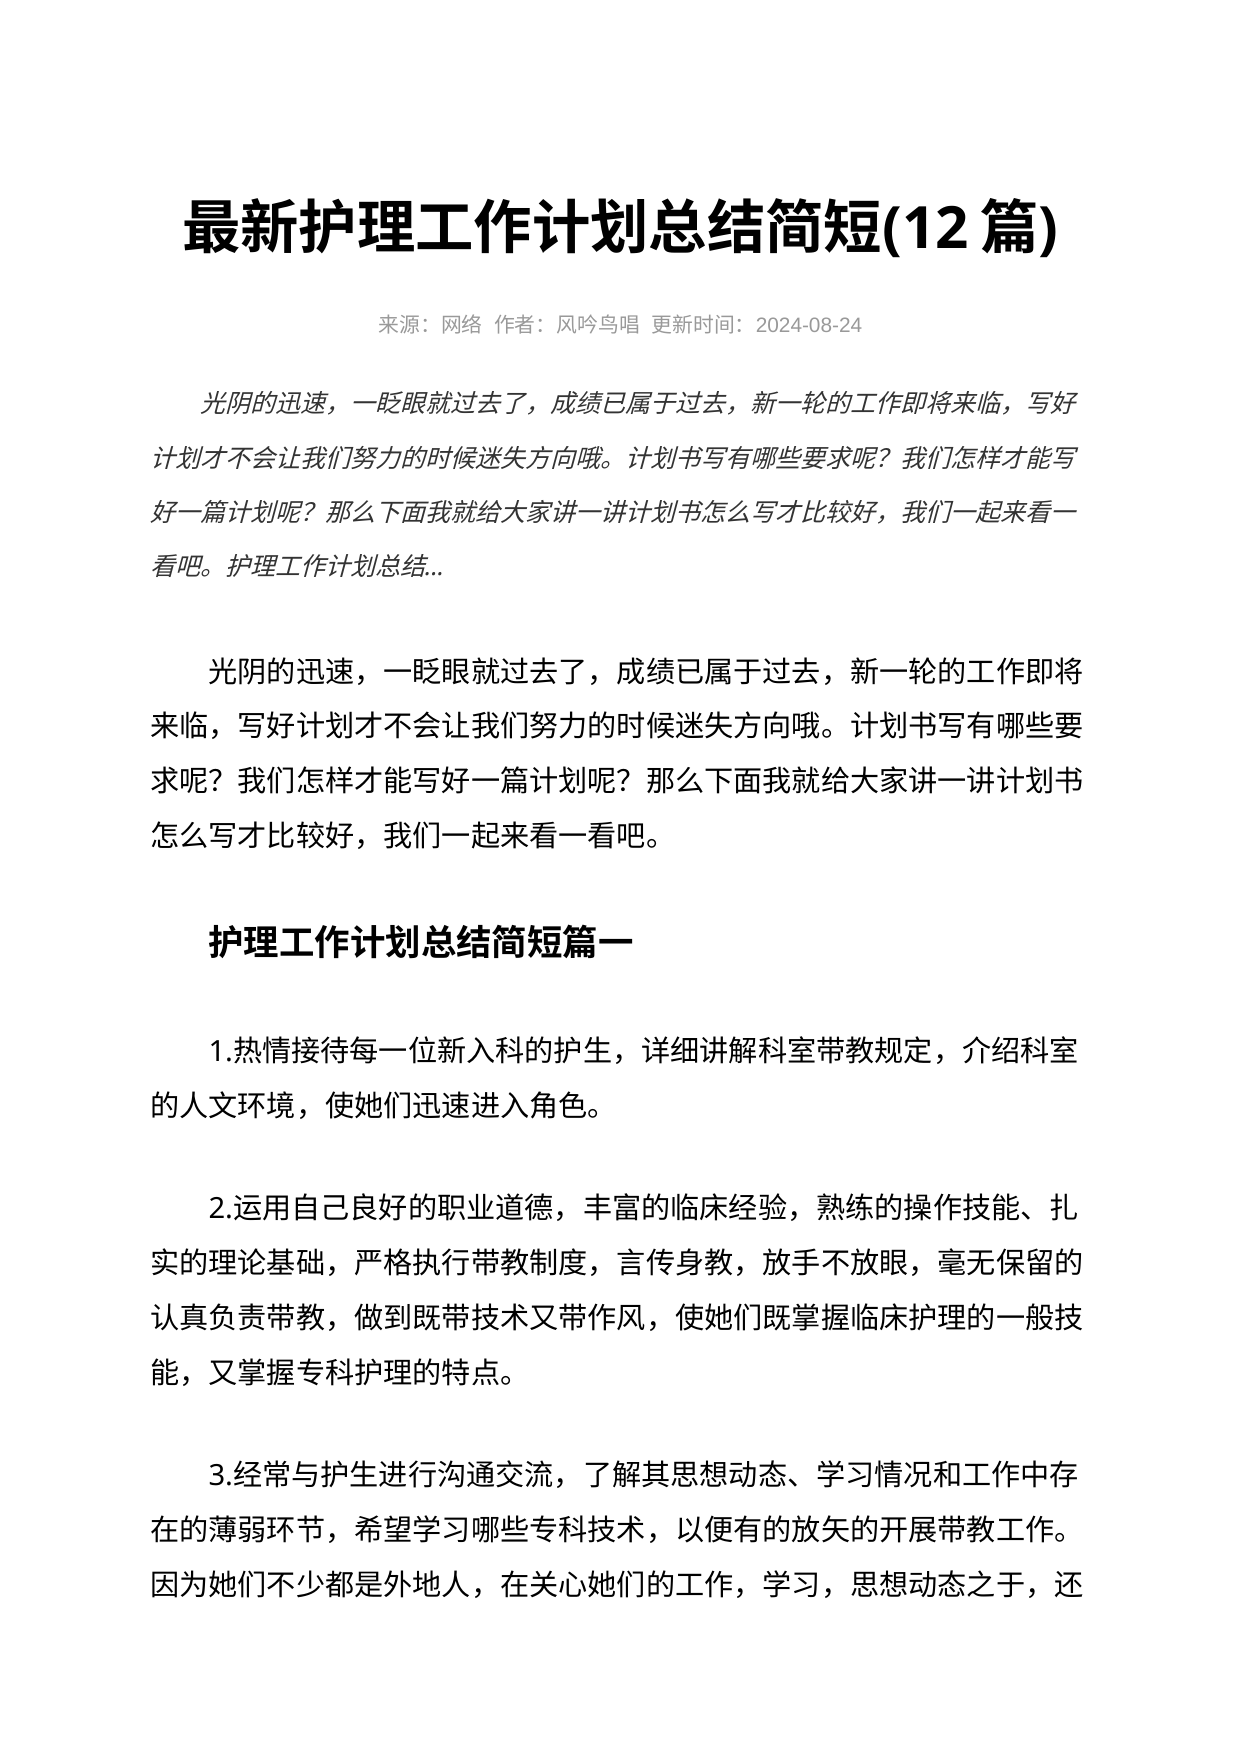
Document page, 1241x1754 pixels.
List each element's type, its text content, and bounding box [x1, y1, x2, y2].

text 2.运用自己良好的职业道德，丰富的临床经验，熟练的操作技能、扎实的理论基础，严格执行带教制度，言传身教，放手不放眼，毫无保留的认真负责带教，做到既带技术又带作风，使她们既掌握临床护理的一般技能，又掌握专科护理的特点。 [150, 1185, 1090, 1392]
subtitle 最新护理工作计划总结简短(12篇) [150, 181, 1090, 266]
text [150, 1451, 1090, 1603]
text 护理工作计划总结简短篇一 [150, 914, 1090, 966]
text 光阴的迅速，一眨眼就过去了，成绩已属于过去，新一轮的工作即将来临，写好计划才不会让我们努力的时候迷失方向哦。计划书写有哪些要求呢？我们怎样才能写好一篇计划呢？那么下面我就给大家讲一讲计划书怎么写才比较好，我们一起来看一看吧。 [150, 648, 1090, 855]
text 来源：网络 作者：风吟鸟唱 更新时间：2024-08-24 [150, 313, 1090, 337]
text 1.热情接待每一位新入科的护生，详细讲解科室带教规定，介绍科室的人文环境，使她们迅速进入角色。 [150, 1028, 1090, 1125]
text 光阴的迅速，一眨眼就过去了，成绩已属于过去，新一轮的工作即将来临，写好计划才不会让我们努力的时候迷失方向哦。计划书写有哪些要求呢？我们怎样才能写好一篇计划呢？那么下面我就给大家讲一讲计划书怎么写才比较好，我们一起来看一看吧。护理工作计划总结... [150, 384, 1090, 583]
